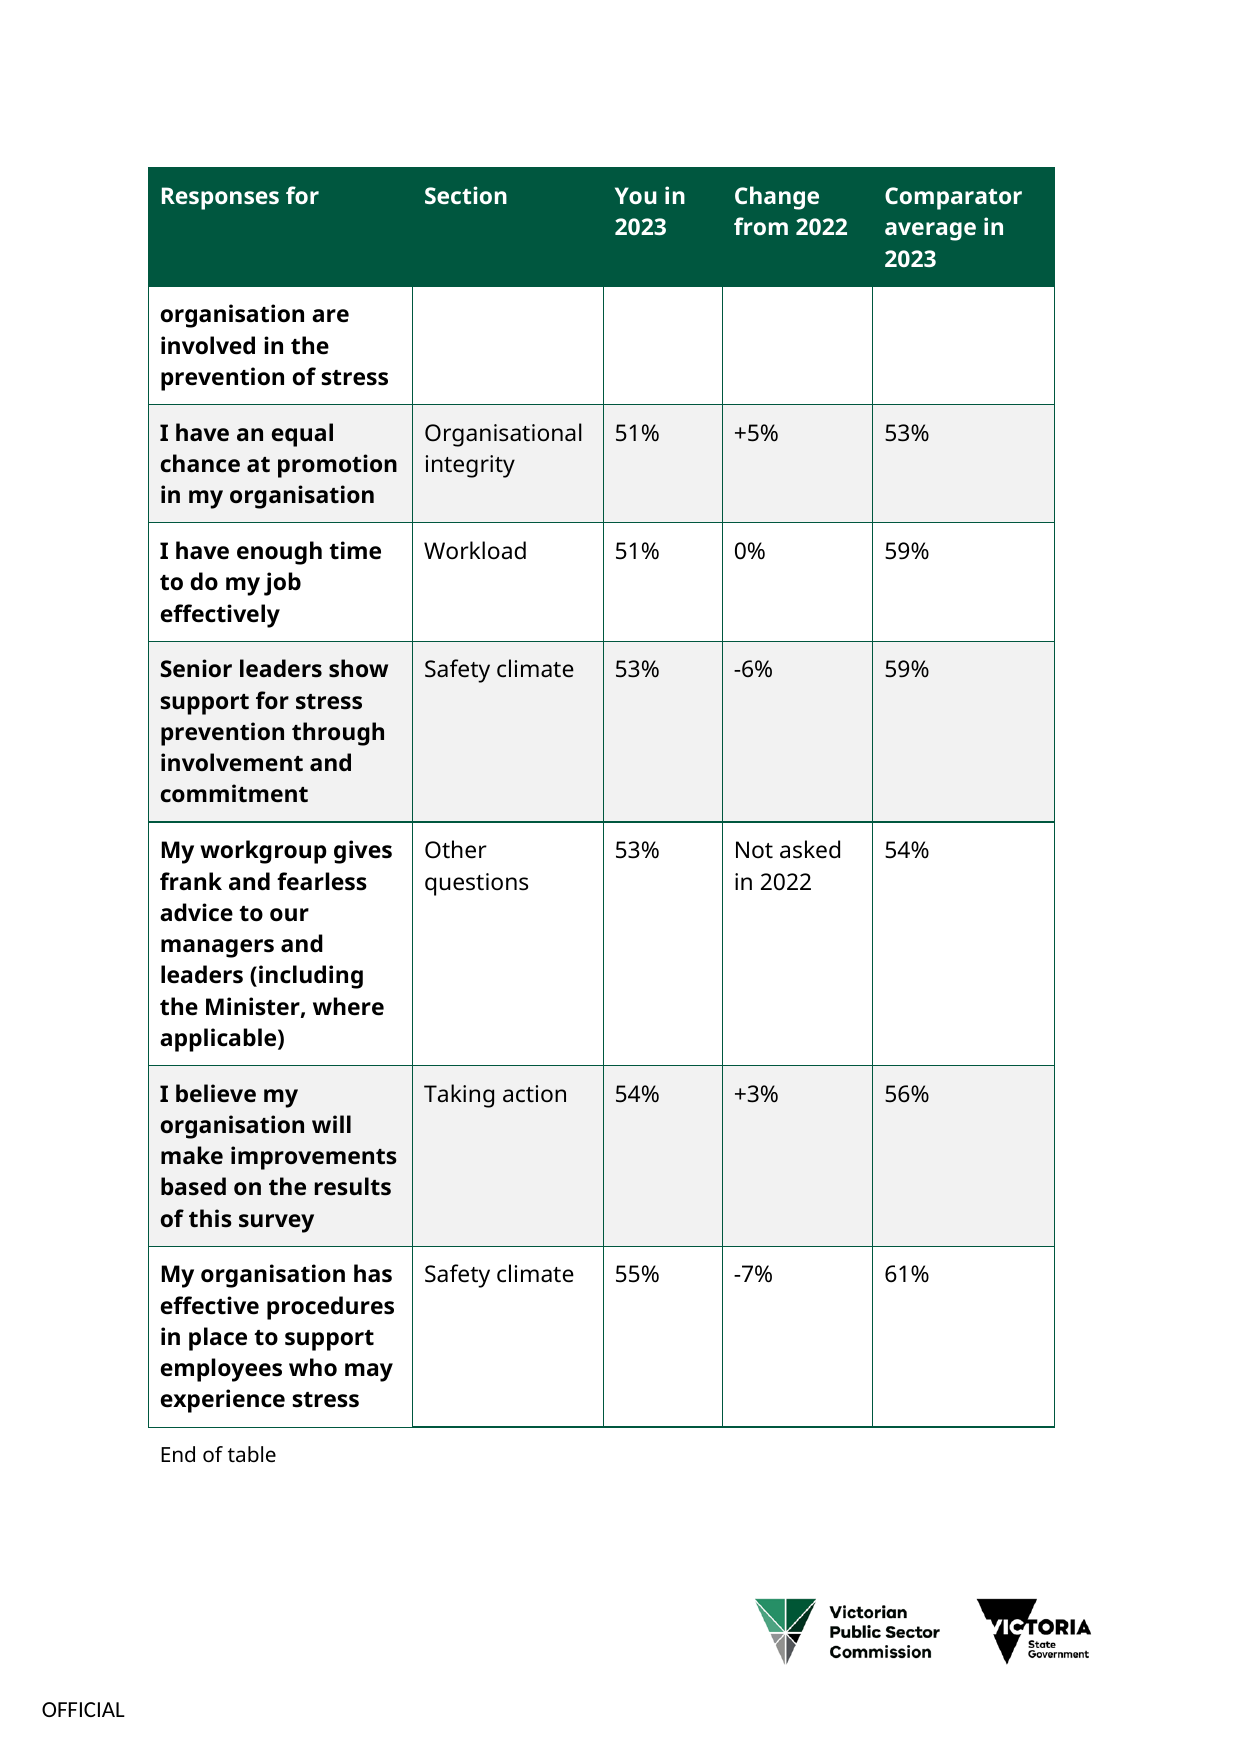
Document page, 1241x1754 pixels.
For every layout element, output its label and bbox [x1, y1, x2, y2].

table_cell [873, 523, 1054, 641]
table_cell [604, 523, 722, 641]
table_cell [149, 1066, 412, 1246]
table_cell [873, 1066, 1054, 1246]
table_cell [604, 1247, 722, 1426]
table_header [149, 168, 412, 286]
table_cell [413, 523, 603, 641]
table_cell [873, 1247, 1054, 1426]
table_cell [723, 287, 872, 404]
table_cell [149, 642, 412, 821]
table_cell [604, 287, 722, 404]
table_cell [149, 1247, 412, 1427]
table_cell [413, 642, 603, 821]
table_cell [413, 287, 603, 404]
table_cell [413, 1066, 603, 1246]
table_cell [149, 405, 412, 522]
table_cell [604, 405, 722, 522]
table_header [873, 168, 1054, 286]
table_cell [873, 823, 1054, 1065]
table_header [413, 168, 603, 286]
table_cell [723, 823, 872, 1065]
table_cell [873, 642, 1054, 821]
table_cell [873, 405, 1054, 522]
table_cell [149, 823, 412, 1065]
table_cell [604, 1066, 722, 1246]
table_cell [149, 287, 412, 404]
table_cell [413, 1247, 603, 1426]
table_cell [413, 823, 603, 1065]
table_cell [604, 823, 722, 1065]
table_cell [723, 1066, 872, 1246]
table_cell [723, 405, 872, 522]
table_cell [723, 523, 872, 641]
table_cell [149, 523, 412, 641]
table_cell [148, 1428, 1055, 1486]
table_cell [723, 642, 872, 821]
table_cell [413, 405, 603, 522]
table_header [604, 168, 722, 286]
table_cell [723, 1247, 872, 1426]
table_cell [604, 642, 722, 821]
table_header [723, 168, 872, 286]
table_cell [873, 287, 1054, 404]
picture [754, 1598, 1093, 1666]
